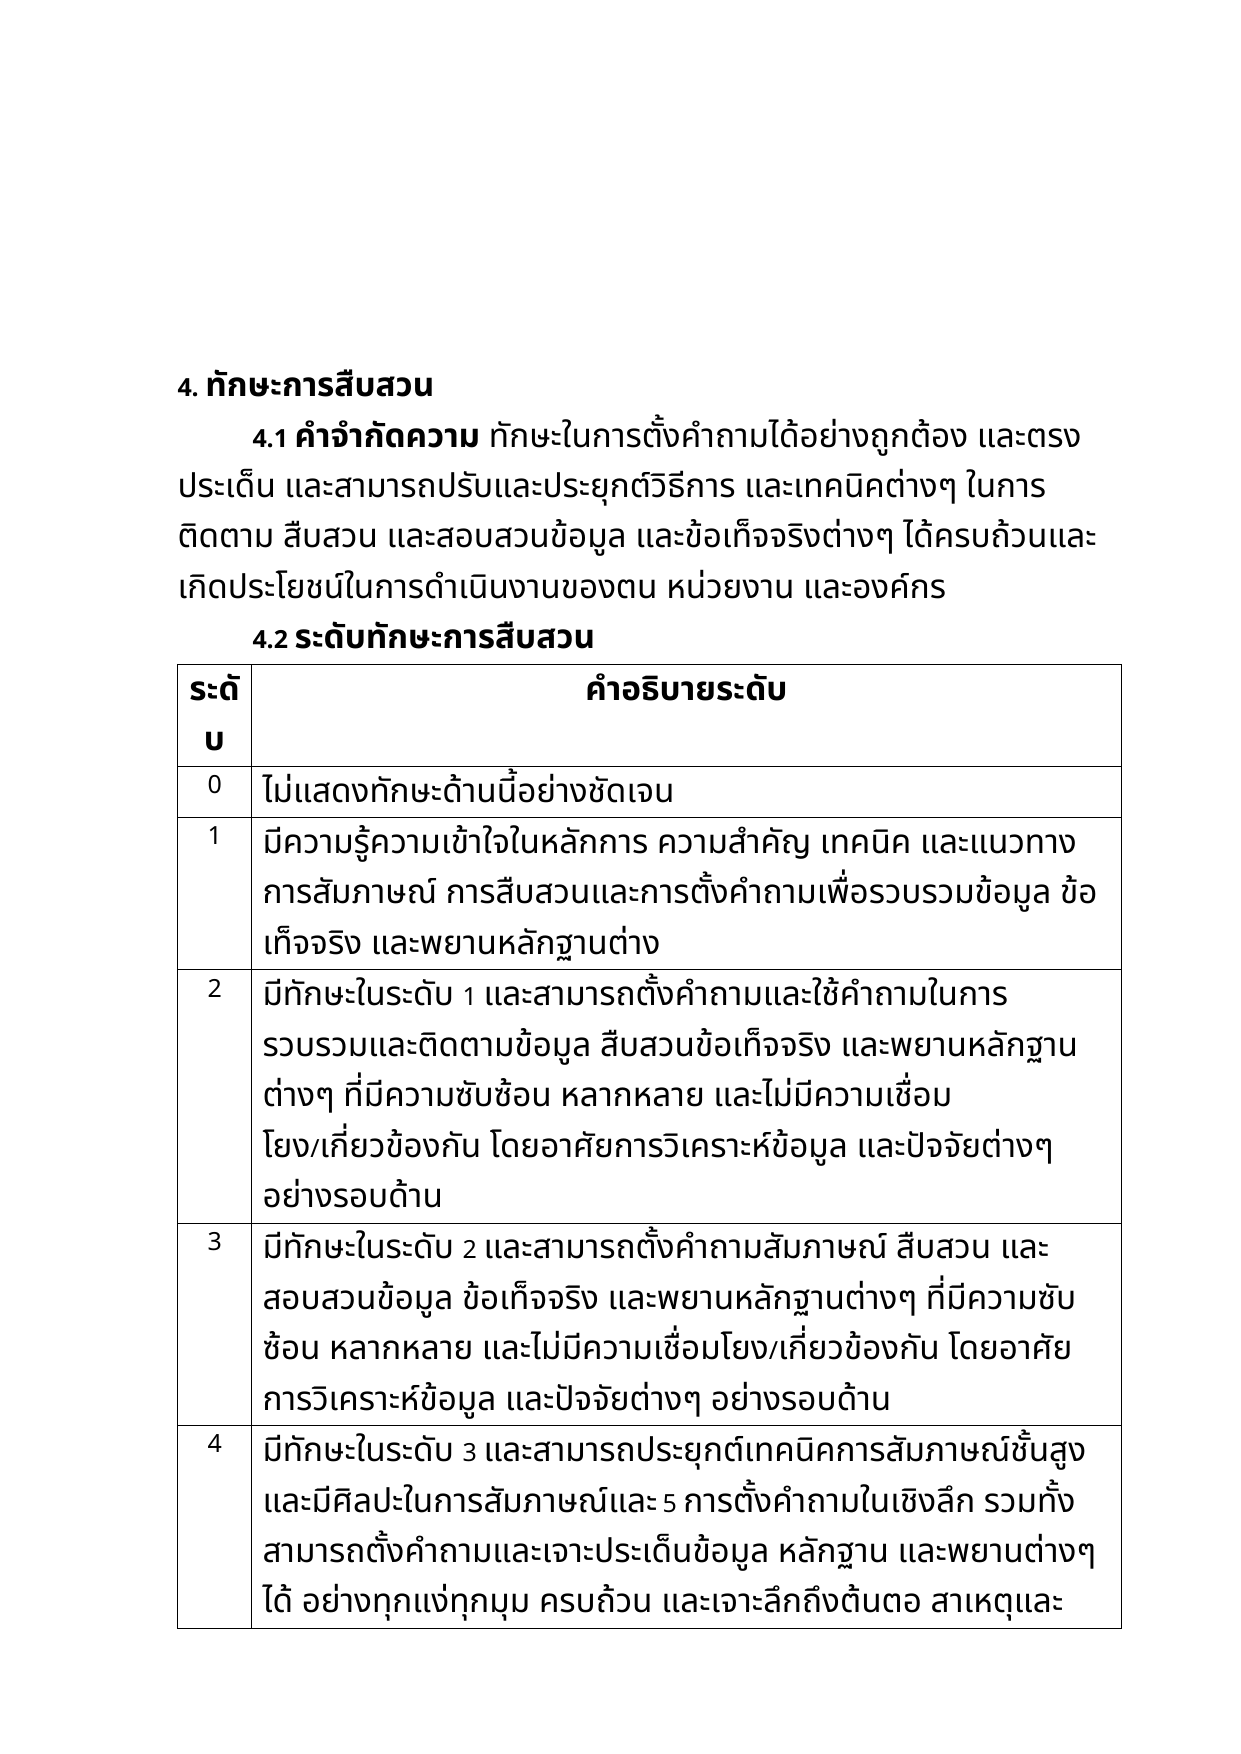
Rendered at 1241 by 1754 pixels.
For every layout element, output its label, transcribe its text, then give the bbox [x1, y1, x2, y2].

table_cell 4 [178, 1426, 251, 1628]
table_cell 0 [178, 767, 251, 817]
text 4.1 คำจำกัดความ ทักษะในการตั้งคำถามได้อย่างถูกต้อง และตรงประเด็น และสามารถปรับและประยุกต์วิธีการ และเทคนิคต่างๆ ในการติดตาม สืบสวน และสอบสวนข้อมูล และข้อเท็จจริงต่างๆ ได้ครบถ้วนและเกิดประโยชน์ในการดำเนินงานของตน หน่วยงาน และองค์กร [177, 412, 1122, 613]
table_cell มีทักษะในระดับ 1 และสามารถตั้งคำถามและใช้คำถามในการรวบรวมและติดตามข้อมูล สืบสวนข้อเท็จจริง และพยานหลักฐานต่างๆ ที่มีความซับซ้อน หลากหลาย และไม่มีความเชื่อมโยง/เกี่ยวข้องกัน โดยอาศัยการวิเคราะห์ข้อมูล และปัจจัยต่างๆ อย่างรอบด้าน [252, 970, 1121, 1222]
table_cell ไม่แสดงทักษะด้านนี้อย่างชัดเจน [252, 767, 1121, 817]
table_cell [252, 1426, 1121, 1628]
table_cell 1 [178, 818, 251, 969]
table_header ระดับ [178, 665, 251, 766]
text 4.2 ระดับทักษะการสืบสวน [177, 613, 1122, 664]
table_cell มีความรู้ความเข้าใจในหลักการ ความสำคัญ เทคนิค และแนวทางการสัมภาษณ์ การสืบสวนและการตั้งคำถามเพื่อรวบรวมข้อมูล ข้อเท็จจริง และพยานหลักฐานต่าง [252, 818, 1121, 969]
text 4. ทักษะการสืบสวน [177, 361, 1122, 412]
table_cell มีทักษะในระดับ 2 และสามารถตั้งคำถามสัมภาษณ์ สืบสวน และสอบสวนข้อมูล ข้อเท็จจริง และพยานหลักฐานต่างๆ ที่มีความซับซ้อน หลากหลาย และไม่มีความเชื่อมโยง/เกี่ยวข้องกัน โดยอาศัยการวิเคราะห์ข้อมูล และปัจจัยต่างๆ อย่างรอบด้าน [252, 1224, 1121, 1425]
table_header คำอธิบายระดับ [252, 665, 1121, 766]
table_cell 2 [178, 970, 251, 1222]
table_cell 3 [178, 1224, 251, 1425]
